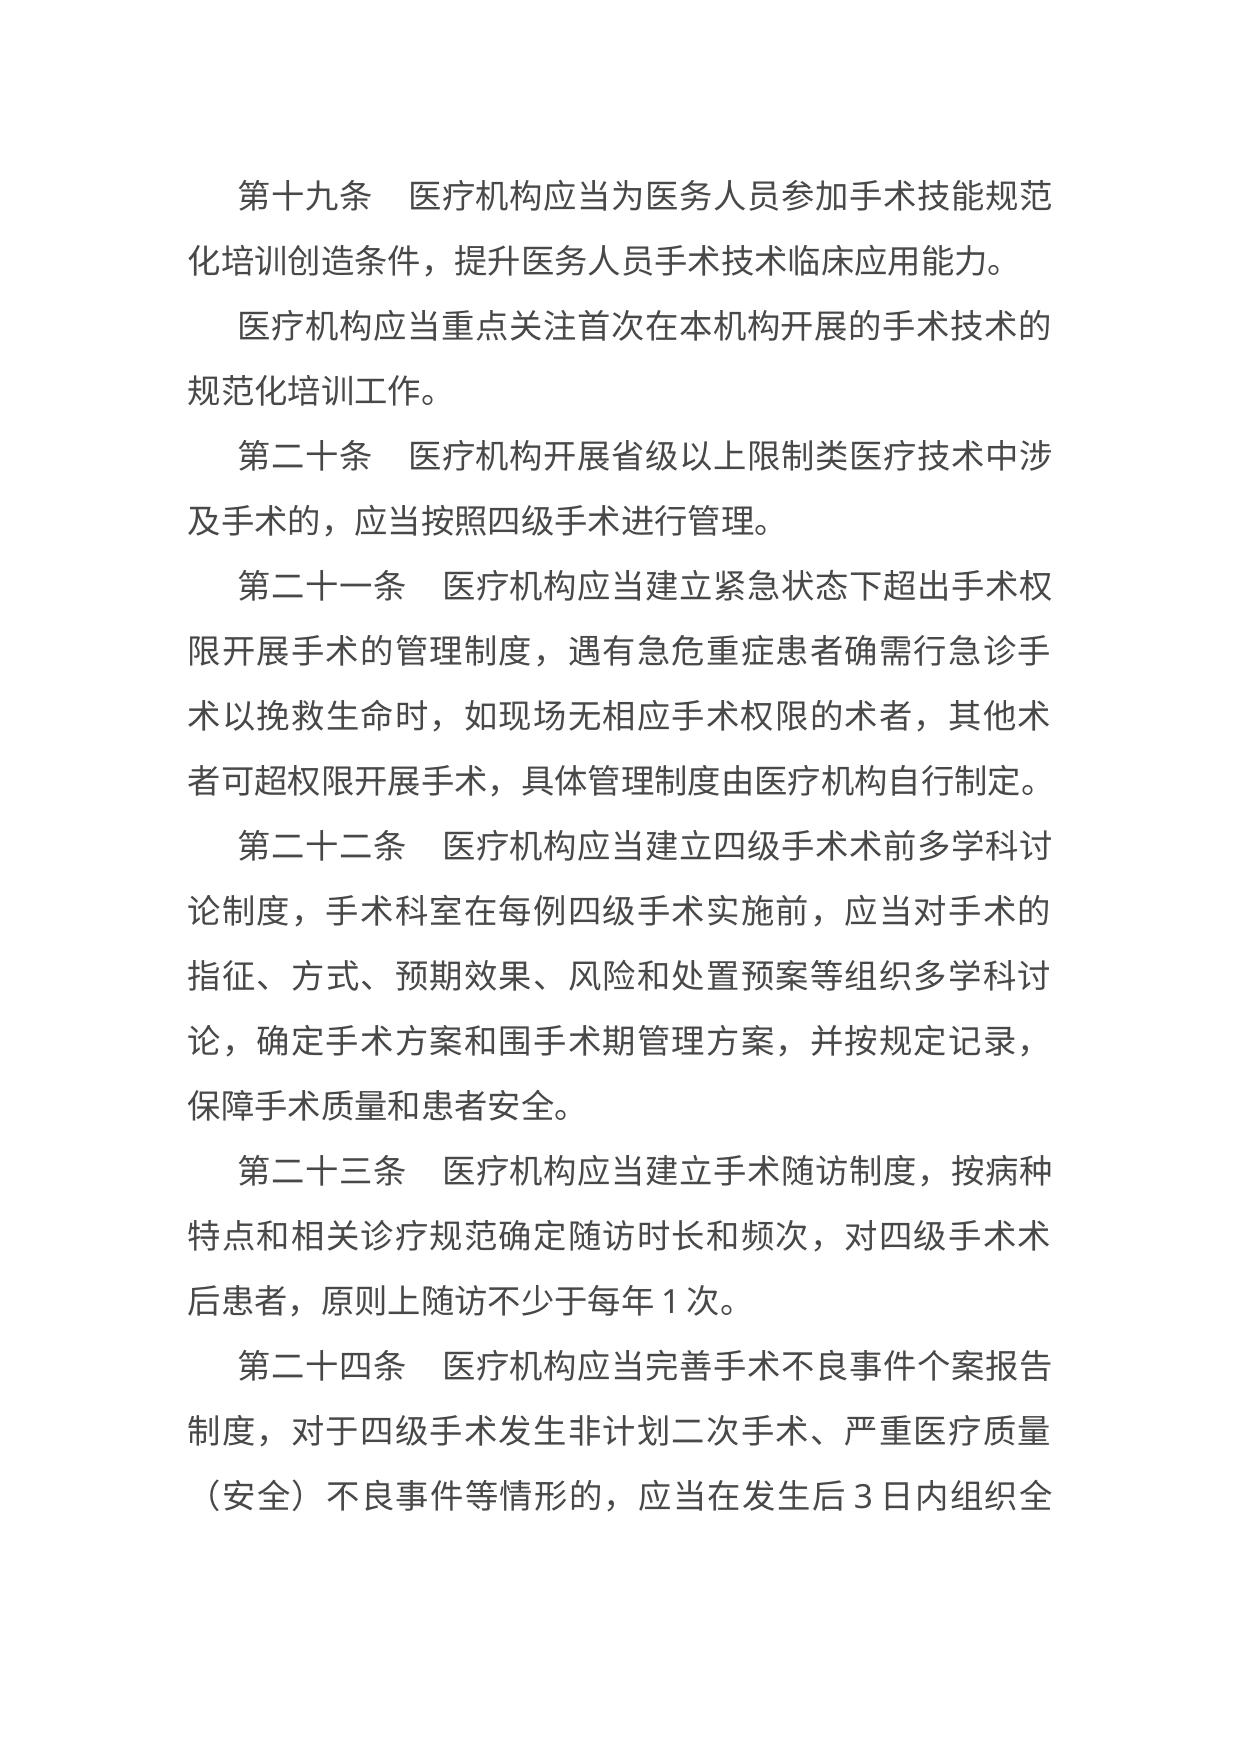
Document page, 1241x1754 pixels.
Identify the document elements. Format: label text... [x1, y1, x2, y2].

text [187, 1332, 1053, 1527]
text 第二十一条 医疗机构应当建立紧急状态下超出手术权限开展手术的管理制度，遇有急危重症患者确需行急诊手术以挽救生命时，如现场无相应手术权限的术者，其他术者可超权限开展手术，具体管理制度由医疗机构自行制定。 [187, 552, 1053, 812]
text 第二十三条 医疗机构应当建立手术随访制度，按病种特点和相关诊疗规范确定随访时长和频次，对四级手术术后患者，原则上随访不少于每年1次。 [187, 1137, 1053, 1332]
text 第二十二条 医疗机构应当建立四级手术术前多学科讨论制度，手术科室在每例四级手术实施前，应当对手术的指征、方式、预期效果、风险和处置预案等组织多学科讨论，确定手术方案和围手术期管理方案，并按规定记录，保障手术质量和患者安全。 [187, 812, 1053, 1137]
text 第二十条 医疗机构开展省级以上限制类医疗技术中涉及手术的，应当按照四级手术进行管理。 [187, 422, 1053, 552]
text 第十九条 医疗机构应当为医务人员参加手术技能规范化培训创造条件，提升医务人员手术技术临床应用能力。 [187, 162, 1053, 292]
text 医疗机构应当重点关注首次在本机构开展的手术技术的规范化培训工作。 [187, 292, 1053, 422]
